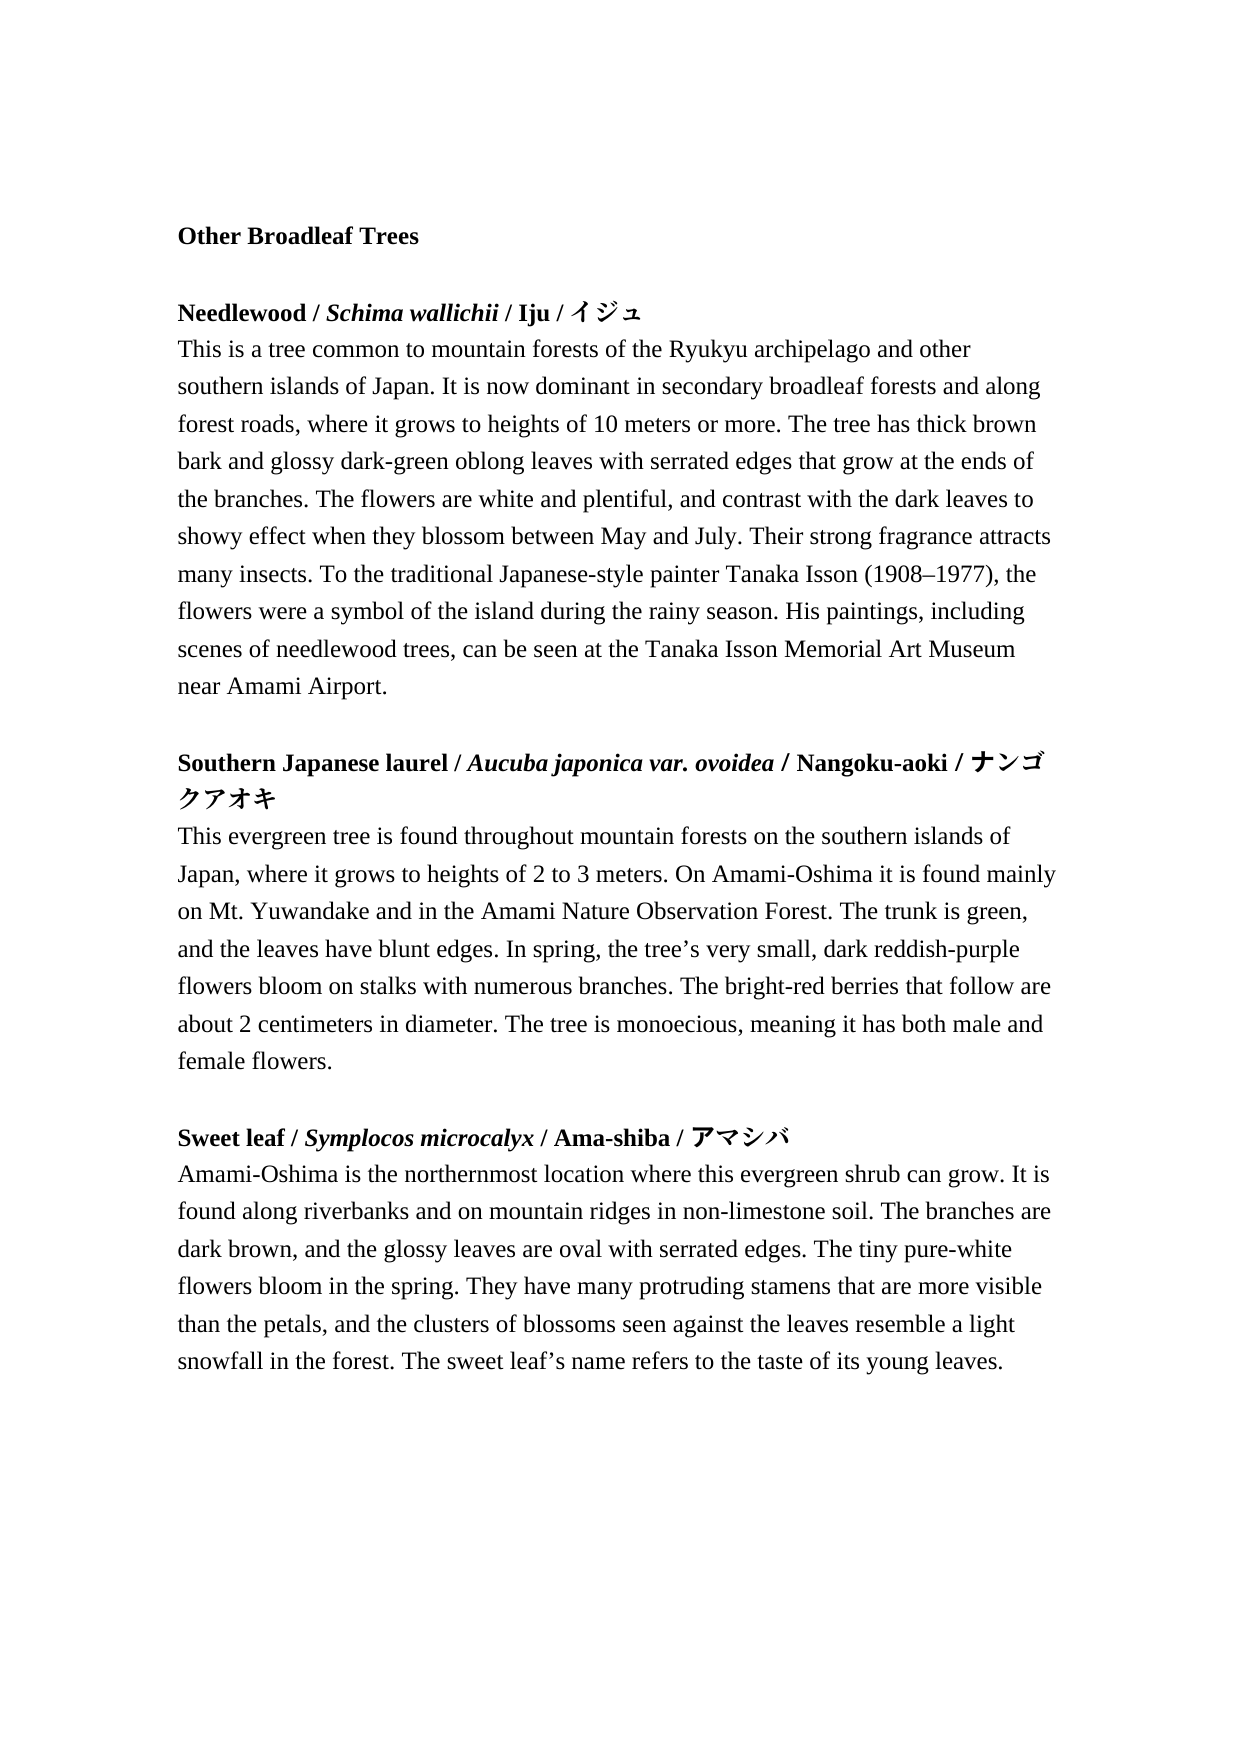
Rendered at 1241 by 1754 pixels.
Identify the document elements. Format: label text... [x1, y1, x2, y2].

text This evergreen tree is found throughout mountain forests on the southern islands of Japan, where it grows to heights of 2 to 3 meters. On Amami-Oshima it is found mainly on Mt. Yuwandake and in the Amami Nature Observation Forest. The trunk is green, and the leaves have blunt edges. In spring, the tree’s very small, dark reddish-purple flowers bloom on stalks with numerous branches. The bright-red berries that follow are about 2 centimeters in diameter. The tree is monoecious, meaning it has both male and female flowers. [177, 817, 1063, 1079]
text Amami-Oshima is the northernmost location where this evergreen shrub can grow. It is found along riverbanks and on mountain ridges in non-limestone soil. The branches are dark brown, and the glossy leaves are oval with serrated edges. The tiny pure-white flowers bloom in the spring. They have many protruding stamens that are more visible than the petals, and the clusters of blossoms seen against the leaves resemble a light snowfall in the forest. The sweet leaf’s name refers to the taste of its young leaves. [177, 1154, 1063, 1379]
text Sweet leaf / Symplocos microcalyx / Ama-shiba / マシバ [177, 1117, 1063, 1154]
text Needlewood / Schima wallichii / Iju / イジュ [177, 292, 1063, 329]
text Other Broadleaf Trees [177, 217, 1063, 254]
text Southern Japanese laurel / Aucuba japonica var. ovoidea ンゴクアオキ [177, 742, 1063, 817]
text This is a tree common to mountain forests of the Ryukyu archipelago and other southern islands of Japan. It is now dominant in secondary broadleaf forests and along forest roads, where it grows to heights of 10 meters or more. The tree has thick brown bark and glossy dark-green oblong leaves with serrated edges that grow at the ends of the branches. The flowers are white and plentiful, and contrast with the dark leaves to showy effect when they blossom between May and July. Their strong fragrance attracts many insects. To the traditional Japanese-style painter Tanaka Isson (1908–1977), the flowers were a symbol of the island during the rainy season. His paintings, including scenes of needlewood trees, can be seen at the Tanaka Isson Memorial Art Museum near Amami Airport. [177, 329, 1063, 704]
